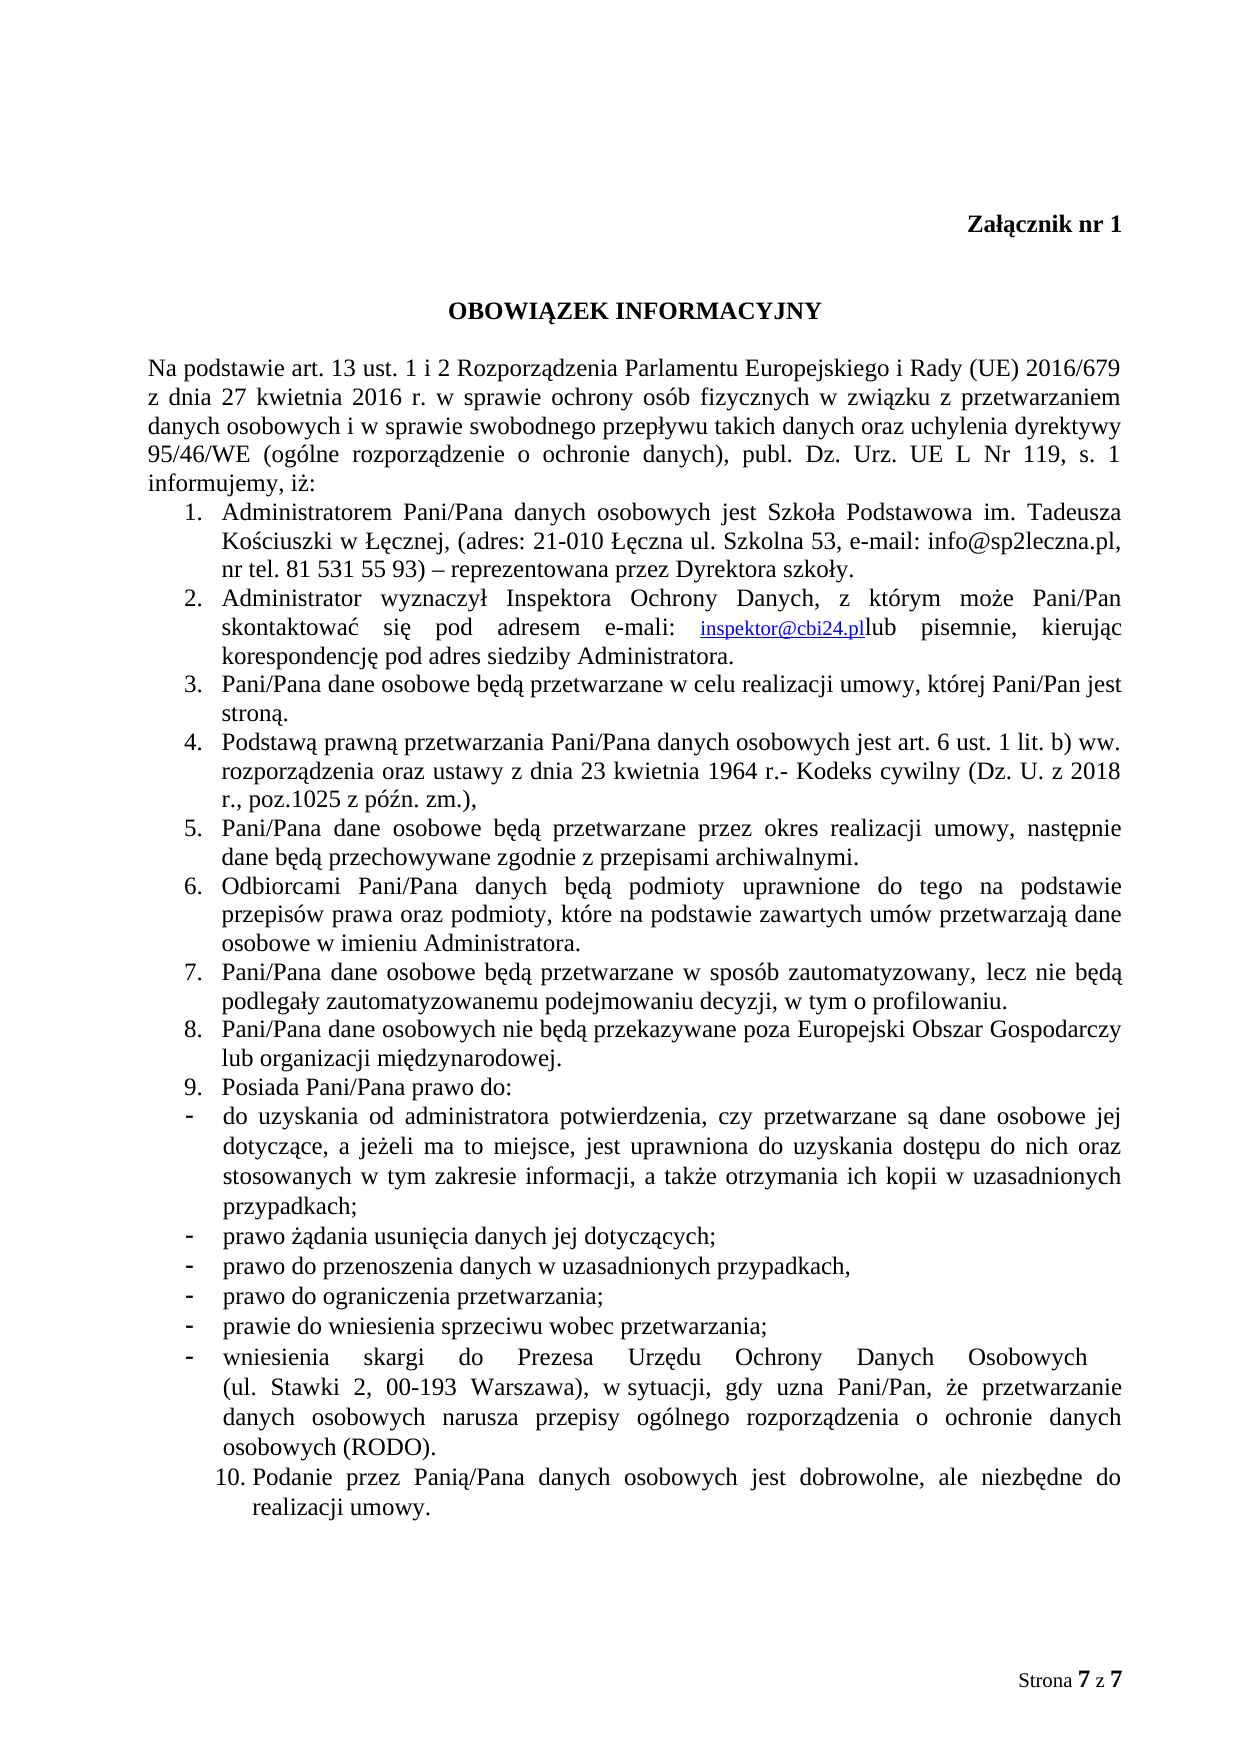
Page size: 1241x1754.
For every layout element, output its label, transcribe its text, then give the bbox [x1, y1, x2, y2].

text Na podstawie art. 13 ust. 1 i 2 Rozporządzenia Parlamentu Europejskiego i Rady (UE) 2016/679 z dnia 27 kwietnia 2016 r. w sprawie ochrony osób fizycznych w związku z przetwarzaniem danych osobowych i w sprawie swobodnego przepływu takich danych oraz uchylenia dyrektywy 95/46/WE (ogólne rozporządzenie o ochronie danych), publ. Dz. Urz. UE L Nr 119, s. 1 informujemy, iż: [148, 353, 1122, 497]
list Pani/Pana dane osobowych nie będą przekazywane poza Europejski Obszar Gospodarczy lub organizacji międzynarodowej. [184, 1014, 1122, 1072]
list do uzyskania od administratora potwierdzenia, czy przetwarzane są dane osobowe jej dotyczące, a jeżeli ma to miejsce, jest uprawniona do uzyskania dostępu do nich oraz stosowanych w tym zakresie informacji, a także otrzymania ich kopii w uzasadnionych przypadkach; [185, 1101, 1122, 1220]
list Pani/Pana dane osobowe będą przetwarzane przez okres realizacji umowy, następnie dane będą przechowywane zgodnie z przepisami archiwalnymi. [184, 813, 1122, 871]
list prawo do ograniczenia przetwarzania; [185, 1281, 1122, 1310]
list Pani/Pana dane osobowe będą przetwarzane w sposób zautomatyzowany, lecz nie będą podlegały zautomatyzowanemu podejmowaniu decyzji, w tym o profilowaniu. [184, 957, 1122, 1014]
text Załącznik nr 1 [148, 209, 1122, 238]
list Podanie przez Panią/Pana danych osobowych jest dobrowolne, ale niezbędne do realizacji umowy. [214, 1462, 1122, 1521]
list Posiada Pani/Pana prawo do: [184, 1072, 1122, 1101]
list wniesienia skargi do Prezesa Urzędu Ochrony Danych Osobowych (ul. Stawki 2, 00-193 Warszawa), w sytuacji, gdy uzna Pani/Pan, że przetwarzanie danych osobowych narusza przepisy ogólnego rozporządzenia o ochronie danych osobowych (RODO). [185, 1342, 1122, 1461]
list Administrator wyznaczył Inspektora Ochrony Danych, z którym może Pani/Pan skontaktować się pod adresem e-mali: inspektor@cbi24.pllub pisemnie, kierując korespondencję pod adres siedziby Administratora. [184, 583, 1122, 669]
list prawo do przenoszenia danych w uzasadnionych przypadkach, [185, 1251, 1122, 1280]
subtitle OBOWIĄZEK INFORMACYJNY [148, 296, 1122, 324]
list Odbiorcami Pani/Pana danych będą podmioty uprawnione do tego na podstawie przepisów prawa oraz podmioty, które na podstawie zawartych umów przetwarzają dane osobowe w imieniu Administratora. [184, 871, 1122, 957]
list Administratorem Pani/Pana danych osobowych jest Szkoła Podstawowa im. Tadeusza Kościuszki w Łęcznej, (adres: 21-010 Łęczna ul. Szkolna 53, e-mail: info@sp2leczna.pl, nr tel. 81 531 55 93) – reprezentowana przez Dyrektora szkoły. [184, 497, 1122, 583]
list prawie do wniesienia sprzeciwu wobec przetwarzania; [185, 1311, 1122, 1340]
list Podstawą prawną przetwarzania Pani/Pana danych osobowych jest art. 6 ust. 1 lit. b) ww. rozporządzenia oraz ustawy z dnia 23 kwietnia 1964 r.- Kodeks cywilny (Dz. U. z 2018 r., poz.1025 z późn. zm.), [184, 727, 1122, 813]
list prawo żądania usunięcia danych jej dotyczących; [185, 1221, 1122, 1250]
list Pani/Pana dane osobowe będą przetwarzane w celu realizacji umowy, której Pani/Pan jest stroną. [184, 669, 1122, 727]
